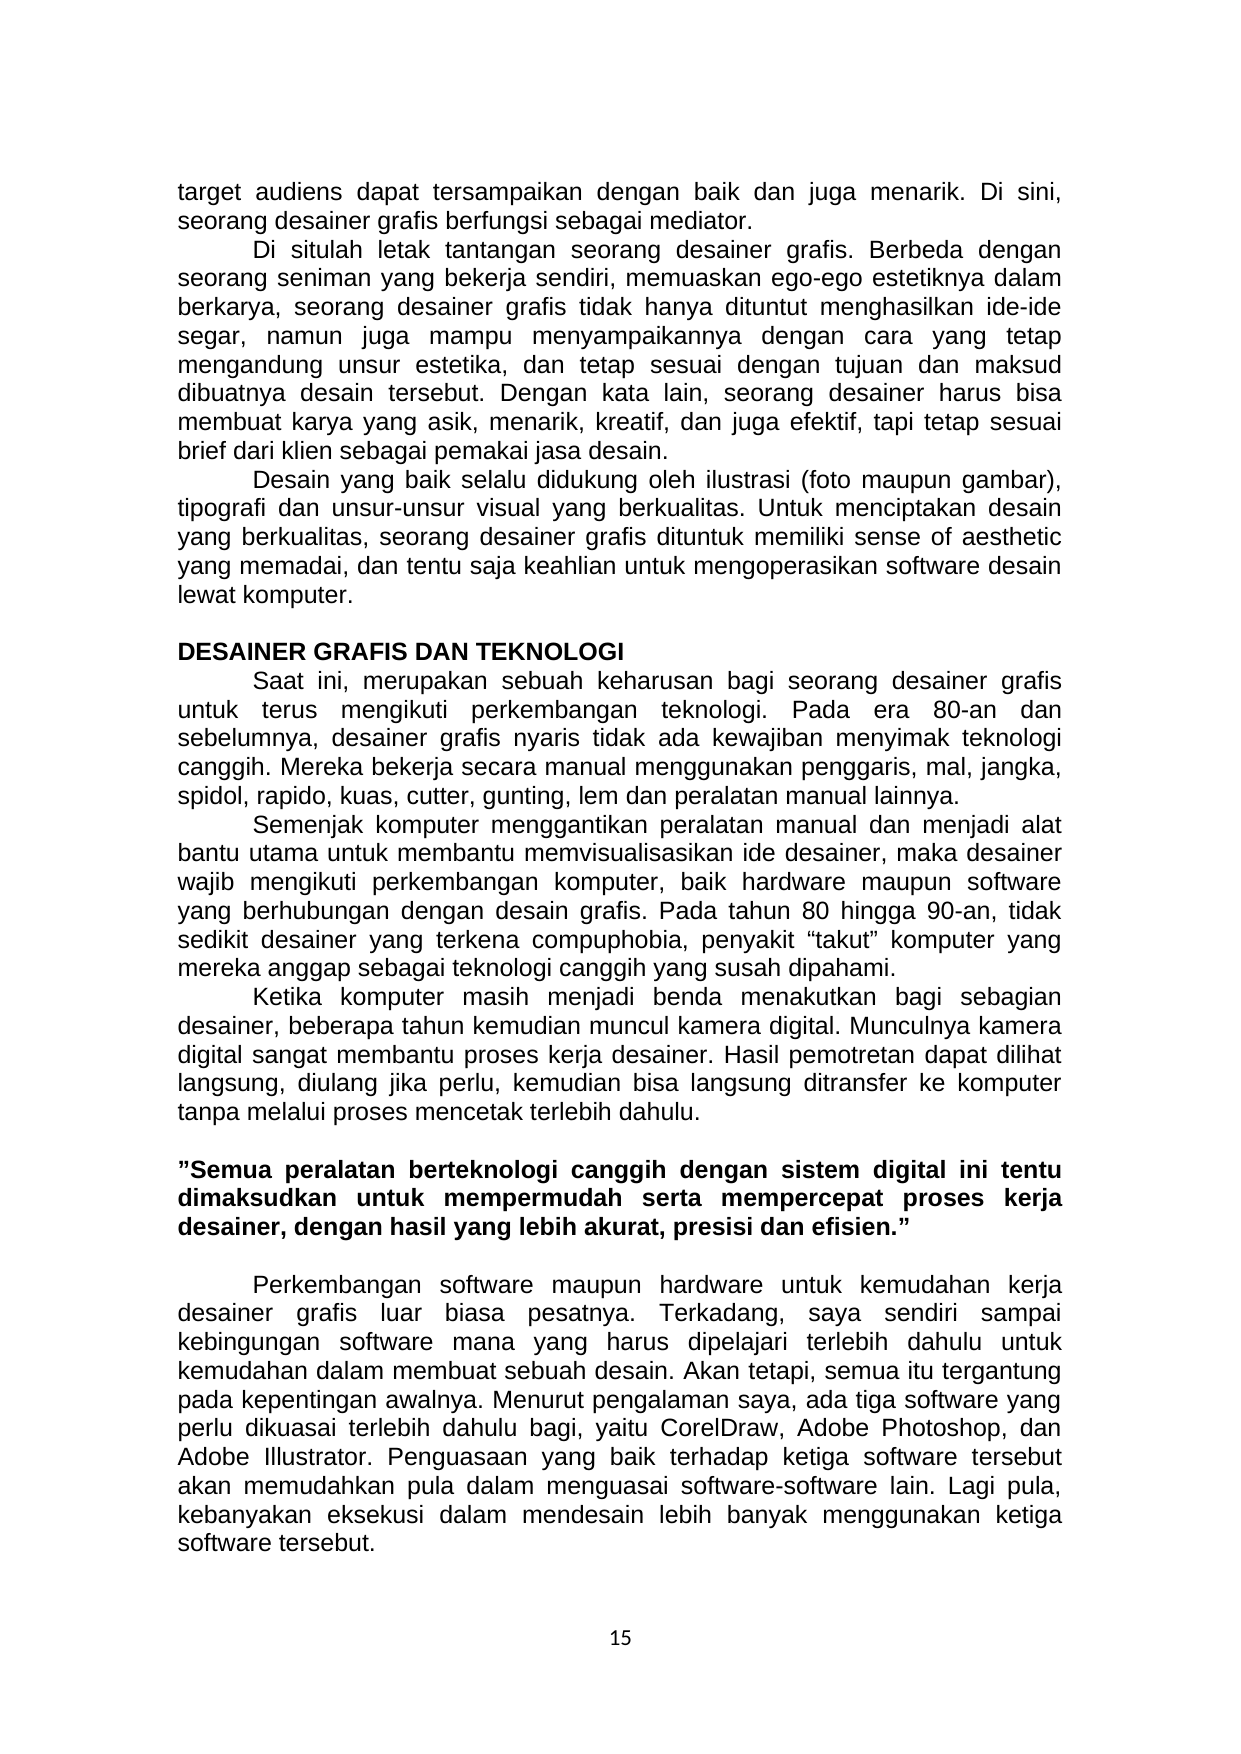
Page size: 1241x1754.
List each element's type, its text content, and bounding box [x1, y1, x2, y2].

text Semenjak komputer menggantikan peralatan manual dan menjadi alat bantu utama untuk membantu memvisualisasikan ide desainer, maka desainer wajib mengikuti perkembangan komputer, baik hardware maupun software yang berhubungan dengan desain grafis. Pada tahun 80 hingga 90-an, tidak sedikit desainer yang terkena compuphobia, penyakit “takut” komputer yang mereka anggap sebagai teknologi canggih yang susah dipahami. [177, 810, 1063, 982]
text Di situlah letak tantangan seorang desainer grafis. Berbeda dengan seorang seniman yang bekerja sendiri, memuaskan ego-ego estetiknya dalam berkarya, seorang desainer grafis tidak hanya dituntut menghasilkan ide-ide segar, namun juga mampu menyampaikannya dengan cara yang tetap mengandung unsur estetika, dan tetap sesuai dengan tujuan dan maksud dibuatnya desain tersebut. Dengan kata lain, seorang desainer harus bisa membuat karya yang asik, menarik, kreatif, dan juga efektif, tapi tetap sesuai brief dari klien sebagai pemakai jasa desain. [177, 235, 1063, 465]
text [177, 177, 1063, 235]
text Desainer Grafis dan Teknologi [177, 637, 1063, 666]
text ”Semua peralatan berteknologi canggih dengan sistem digital ini tentu dimaksudkan untuk mempermudah serta mempercepat proses kerja desainer, dengan hasil yang lebih akurat, presisi dan efisien.” [177, 1155, 1063, 1241]
text Perkembangan software maupun hardware untuk kemudahan kerja desainer grafis luar biasa pesatnya. Terkadang, saya sendiri sampai kebingungan software mana yang harus dipelajari terlebih dahulu untuk kemudahan dalam membuat sebuah desain. Akan tetapi, semua itu tergantung pada kepentingan awalnya. Menurut pengalaman saya, ada tiga software yang perlu dikuasai terlebih dahulu bagi, yaitu CorelDraw, Adobe Photoshop, dan Adobe Illustrator. Penguasaan yang baik terhadap ketiga software tersebut akan memudahkan pula dalam menguasai software-software lain. Lagi pula, kebanyakan eksekusi dalam mendesain lebih banyak menggunakan ketiga software tersebut. [177, 1270, 1063, 1557]
text Desain yang baik selalu didukung oleh ilustrasi (foto maupun gambar), tipografi dan unsur-unsur visual yang berkualitas. Untuk menciptakan desain yang berkualitas, seorang desainer grafis dituntuk memiliki sense of aesthetic yang memadai, dan tentu saja keahlian untuk mengoperasikan software desain lewat komputer. [177, 465, 1063, 608]
text Ketika komputer masih menjadi benda menakutkan bagi sebagian desainer, beberapa tahun kemudian muncul kamera digital. Munculnya kamera digital sangat membantu proses kerja desainer. Hasil pemotretan dapat dilihat langsung, diulang jika perlu, kemudian bisa langsung ditransfer ke komputer tanpa melalui proses mencetak terlebih dahulu. [177, 982, 1063, 1126]
text Saat ini, merupakan sebuah keharusan bagi seorang desainer grafis untuk terus mengikuti perkembangan teknologi. Pada era 80-an dan sebelumnya, desainer grafis nyaris tidak ada kewajiban menyimak teknologi canggih. Mereka bekerja secara manual menggunakan penggaris, mal, jangka, spidol, rapido, kuas, cutter, gunting, lem dan peralatan manual lainnya. [177, 666, 1063, 810]
